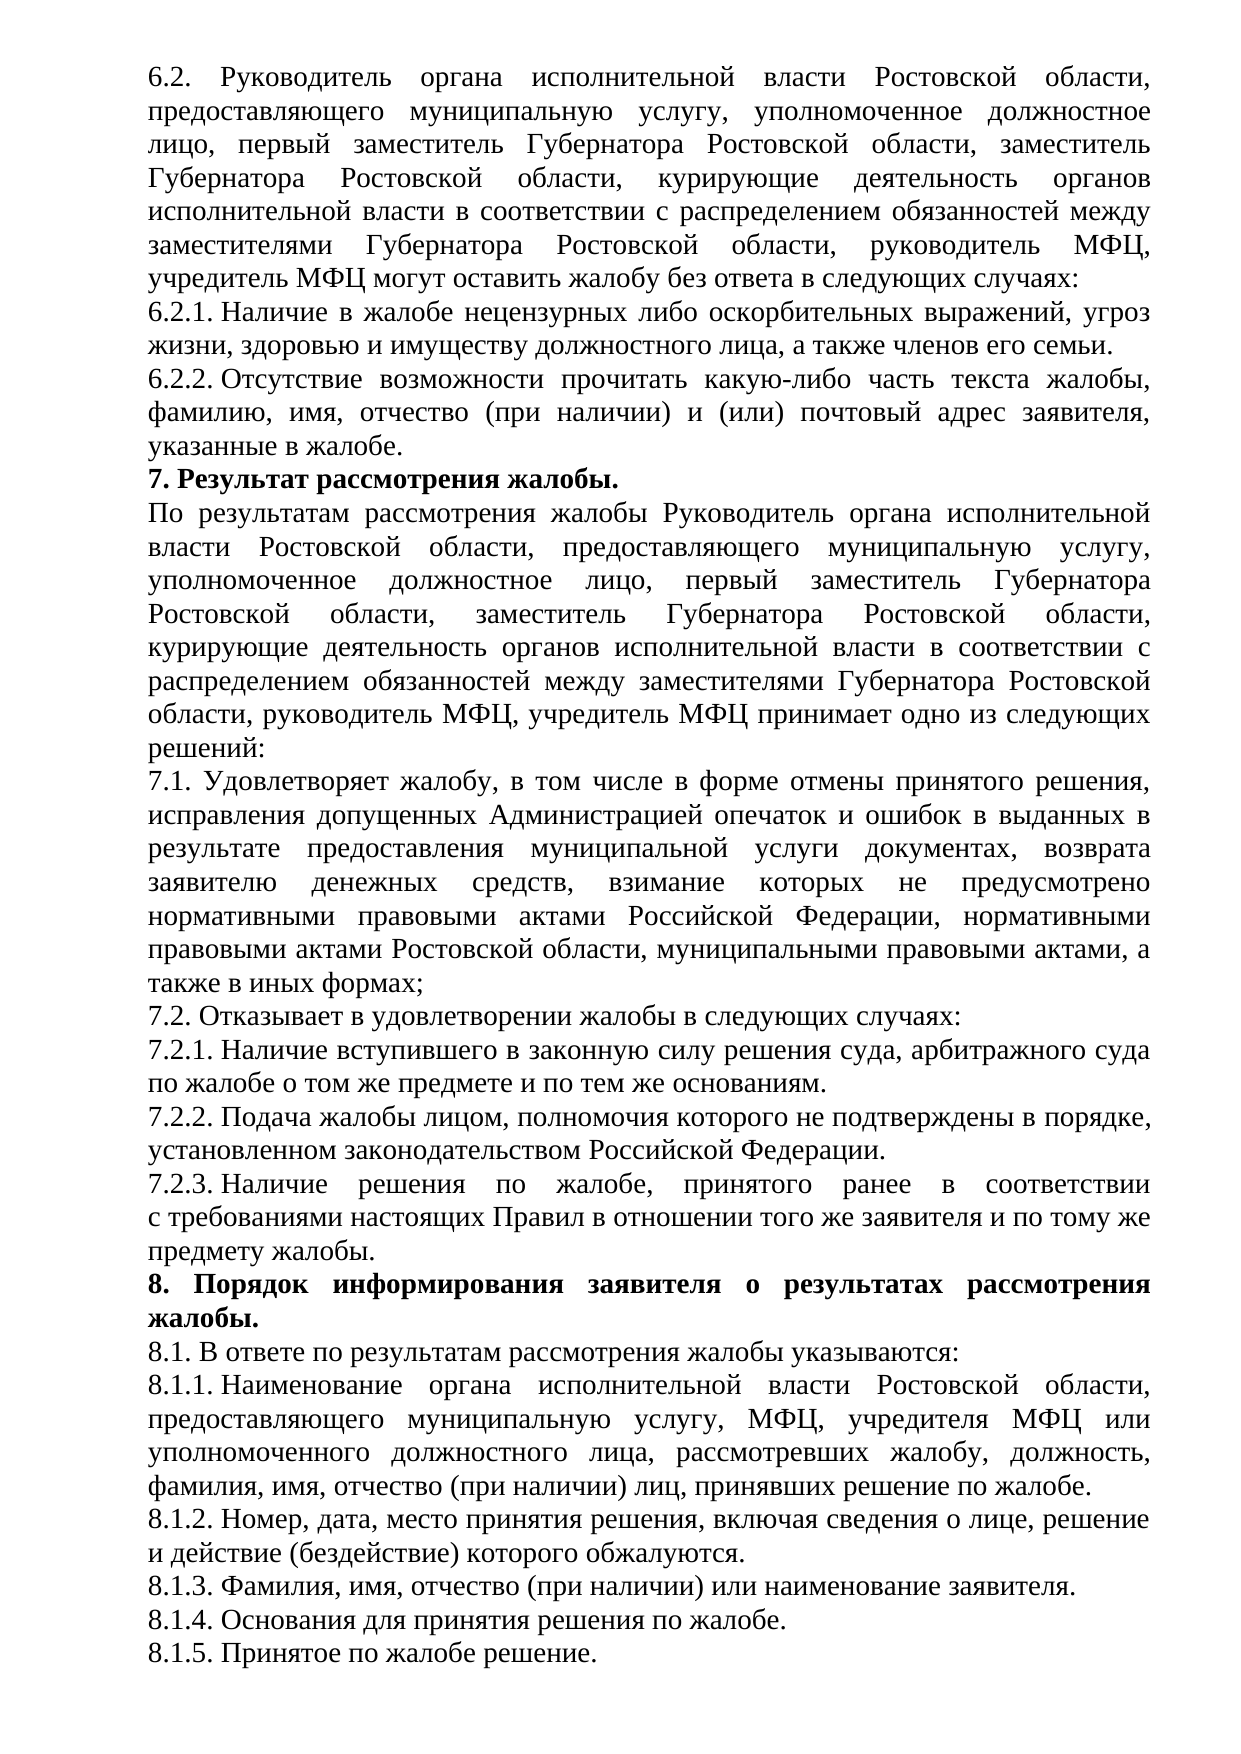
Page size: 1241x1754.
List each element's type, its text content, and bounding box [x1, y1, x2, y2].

text 8.1.1. Наименование органа исполнительной власти Ростовской области, предоставляющего муниципальную услугу, МФЦ, учредителя МФЦ или уполномоченного должностного лица, рассмотревших жалобу, должность, фамилия, имя, отчество (при наличии) лиц, принявших решение по жалобе. [148, 1367, 1152, 1501]
text 6.2.1. Наличие в жалобе нецензурных либо оскорбительных выражений, угроз жизни, здоровью и имуществу должностного лица, а также членов его семьи. [148, 294, 1152, 361]
text По результатам рассмотрения жалобы Руководитель органа исполнительной власти Ростовской области, предоставляющего муниципальную услугу, уполномоченное должностное лицо, первый заместитель Губернатора Ростовской области, заместитель Губернатора Ростовской области, курирующие деятельность органов исполнительной власти в соответствии с распределением обязанностей между заместителями Губернатора Ростовской области, руководитель МФЦ, учредитель МФЦ принимает одно из следующих решений: [148, 495, 1152, 763]
text 7.2. Отказывает в удовлетворении жалобы в следующих случаях: [148, 998, 1152, 1032]
text 7.2.1. Наличие вступившего в законную силу решения суда, арбитражного суда по жалобе о том же предмете и по тем же основаниям. [148, 1032, 1152, 1099]
text 7. Результат рассмотрения жалобы. [148, 462, 1152, 495]
text 8.1.5. Принятое по жалобе решение. [148, 1636, 1152, 1669]
text 8.1.4. Основания для принятия решения по жалобе. [148, 1602, 1152, 1636]
text 8.1.2. Номер, дата, место принятия решения, включая сведения о лице, решение и действие (бездействие) которого обжалуются. [148, 1501, 1152, 1568]
text 6.2.2. Отсутствие возможности прочитать какую-либо часть текста жалобы, фамилию, имя, отчество (при наличии) и (или) почтовый адрес заявителя, указанные в жалобе. [148, 361, 1152, 462]
text 8. Порядок информирования заявителя о результатах рассмотрения жалобы. [148, 1267, 1152, 1334]
text 7.2.2. Подача жалобы лицом, полномочия которого не подтверждены в порядке, установленном законодательством Российской Федерации. [148, 1099, 1152, 1166]
text 8.1. В ответе по результатам рассмотрения жалобы указываются: [148, 1334, 1152, 1367]
text 7.2.3. Наличие решения по жалобе, принятого ранее в соответствии с требованиями настоящих Правил в отношении того же заявителя и по тому же предмету жалобы. [148, 1166, 1152, 1267]
text 7.1. Удовлетворяет жалобу, в том числе в форме отмены принятого решения, исправления допущенных Администрацией опечаток и ошибок в выданных в результате предоставления муниципальной услуги документах, возврата заявителю денежных средств, взимание которых не предусмотрено нормативными правовыми актами Российской Федерации, нормативными правовыми актами Ростовской области, муниципальными правовыми актами, а также в иных формах; [148, 763, 1152, 998]
text 8.1.3. Фамилия, имя, отчество (при наличии) или наименование заявителя. [148, 1568, 1152, 1602]
text 6.2. Руководитель органа исполнительной власти Ростовской области, предоставляющего муниципальную услугу, уполномоченное должностное лицо, первый заместитель Губернатора Ростовской области, заместитель Губернатора Ростовской области, курирующие деятельность органов исполнительной власти в соответствии с распределением обязанностей между заместителями Губернатора Ростовской области, руководитель МФЦ, учредитель МФЦ могут оставить жалобу без ответа в следующих случаях: [148, 59, 1152, 294]
